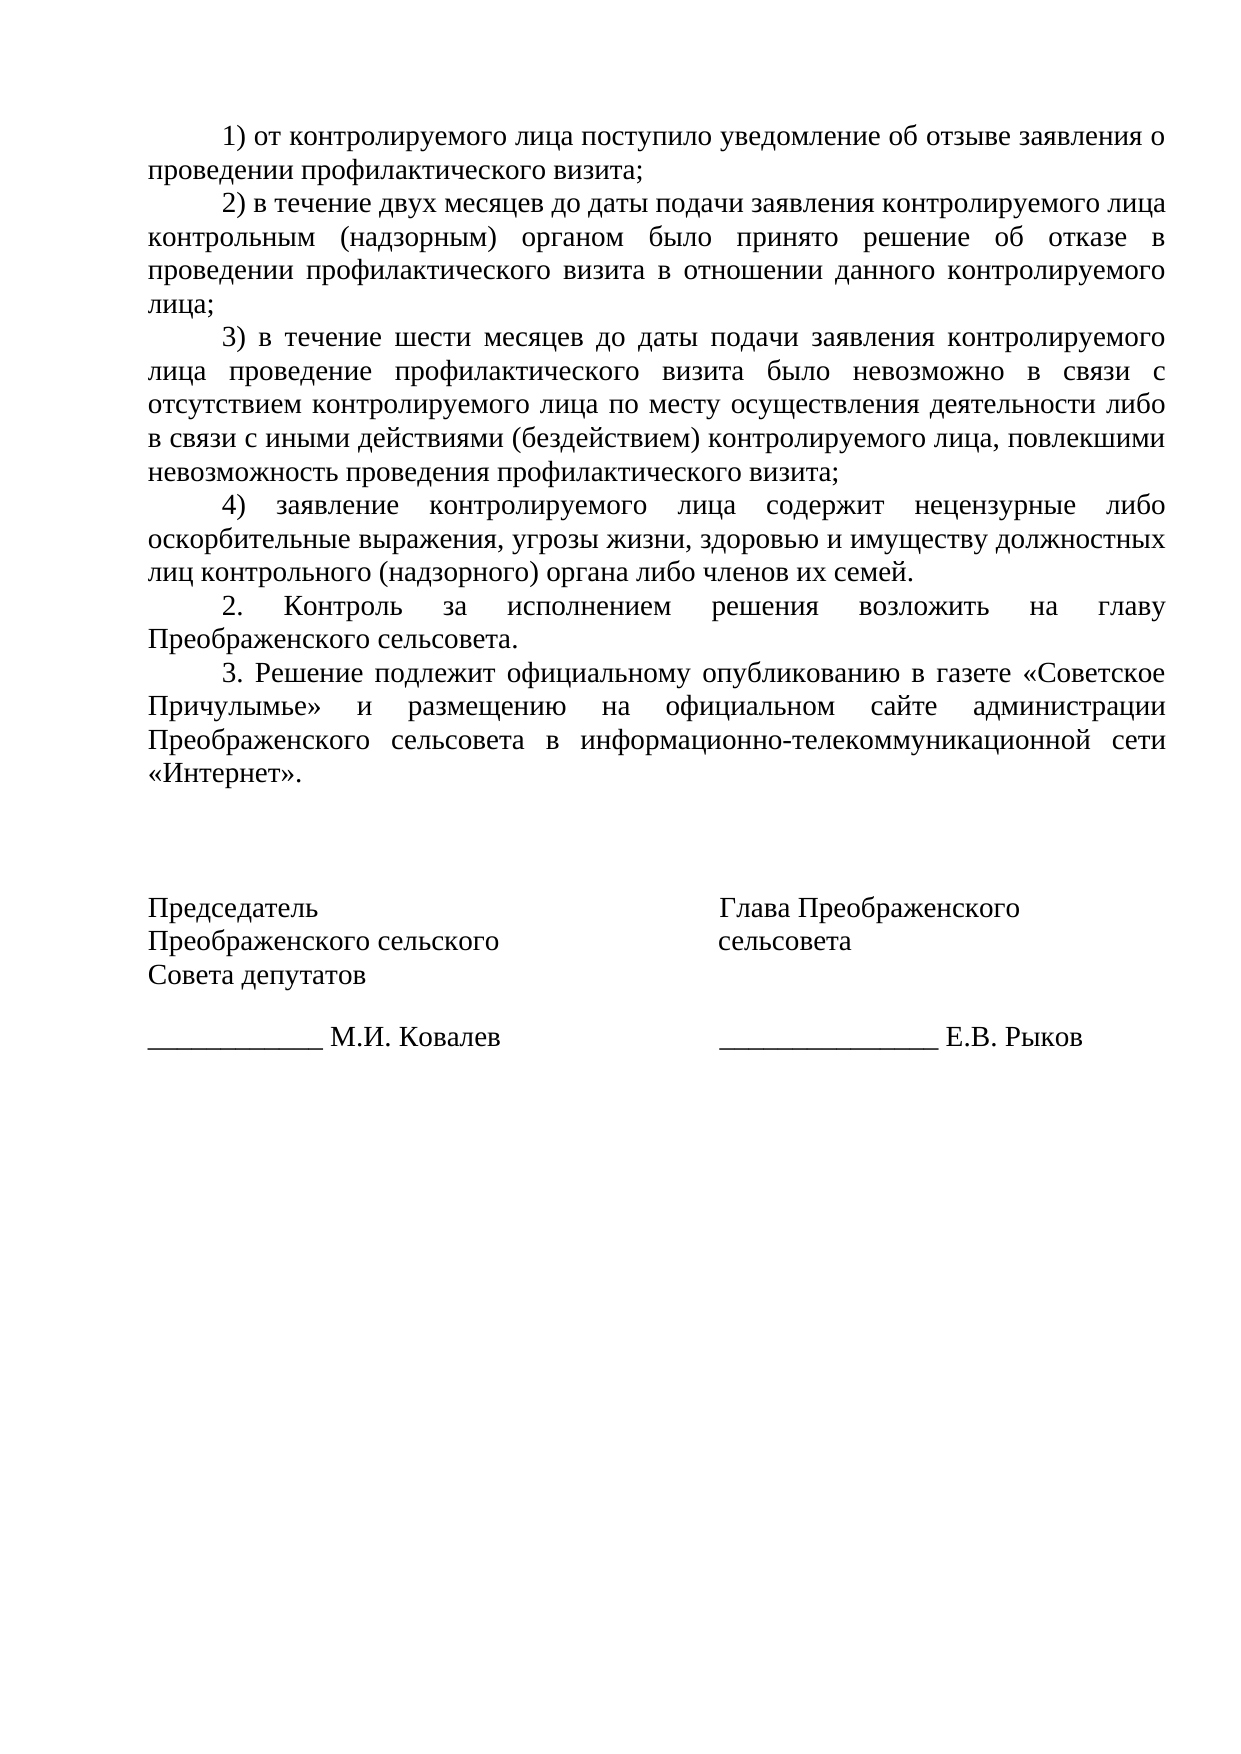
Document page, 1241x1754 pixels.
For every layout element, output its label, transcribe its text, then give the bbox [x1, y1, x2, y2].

text ____________ М.И. Ковалев _______________ Е.В. Рыков [148, 1019, 1167, 1053]
text Совета депутатов [148, 957, 1167, 990]
text Председатель Глава Преображенского [148, 890, 1167, 923]
text 1) от контролируемого лица поступило уведомление об отзыве заявления о проведении профилактического визита; [148, 118, 1167, 185]
text 2) в течение двух месяцев до даты подачи заявления контролируемого лица контрольным (надзорным) органом было принято решение об отказе в проведении профилактического визита в отношении данного контролируемого лица; [148, 185, 1167, 319]
text 4) заявление контролируемого лица содержит нецензурные либо оскорбительные выражения, угрозы жизни, здоровью и имуществу должностных лиц контрольного (надзорного) органа либо членов их семей. [148, 487, 1167, 588]
text Преображенского сельского сельсовета [148, 923, 1167, 957]
text 3) в течение шести месяцев до даты подачи заявления контролируемого лица проведение профилактического визита было невозможно в связи с отсутствием контролируемого лица по месту осуществления деятельности либо в связи с иными действиями (бездействием) контролируемого лица, повлекшими невозможность проведения профилактического визита; [148, 319, 1167, 487]
text 2. Контроль за исполнением решения возложить на главу Преображенского сельсовета. [148, 588, 1167, 655]
text 3. Решение подлежит официальному опубликованию в газете «Советское Причулымье» и размещению на официальном сайте администрации Преображенского сельсовета в информационно-телекоммуникационной сети «Интернет». [148, 655, 1167, 789]
